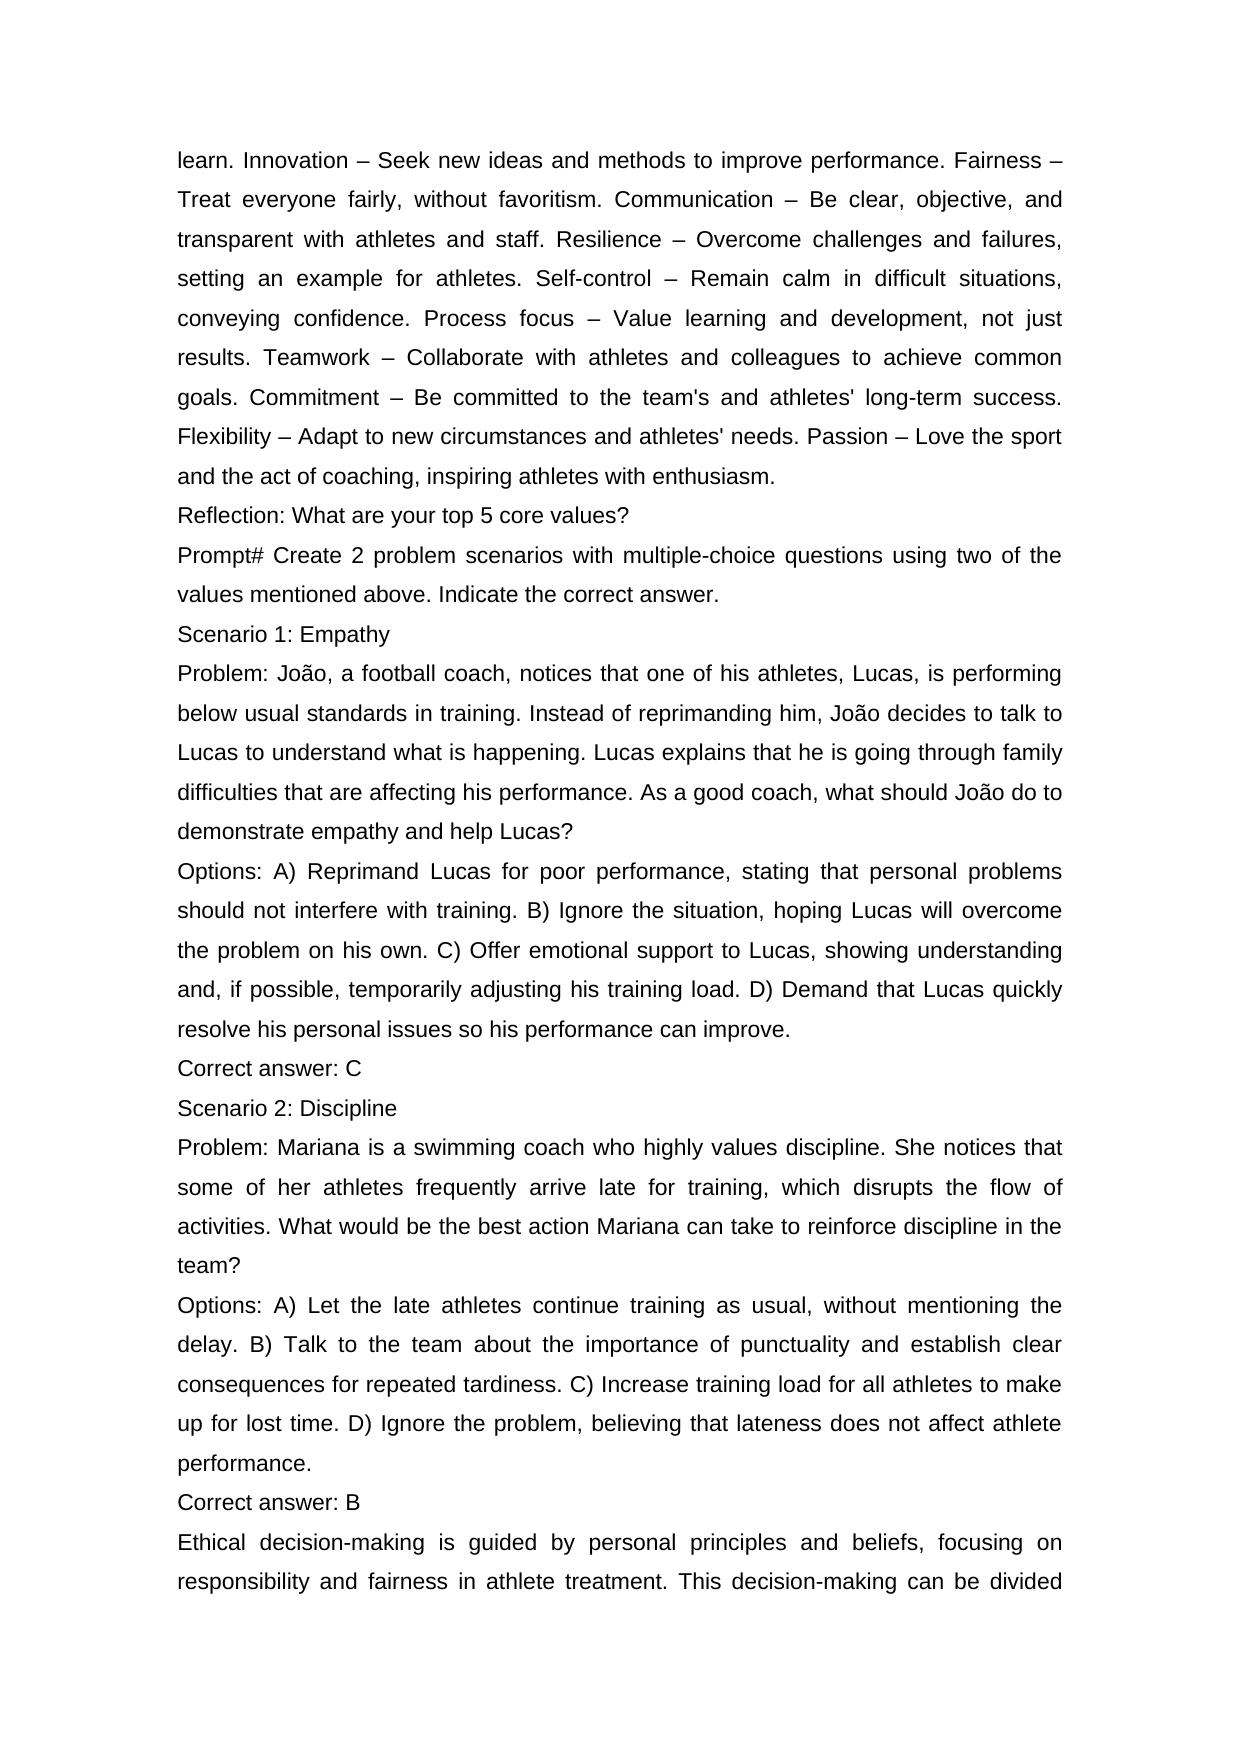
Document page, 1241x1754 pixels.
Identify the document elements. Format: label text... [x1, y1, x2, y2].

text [177, 147, 1063, 489]
text Reflection: What are your top 5 core values? [177, 502, 1063, 529]
text Correct answer: C [177, 1055, 1063, 1081]
text Options: A) Let the late athletes continue training as usual, without mentioning the delay. B) Talk to the team about the importance of punctuality and establish clear consequences for repeated tardiness. C) Increase training load for all athletes to make up for lost time. D) Ignore the problem, believing that lateness does not affect athlete performance. [177, 1292, 1063, 1476]
text Scenario 2: Discipline [177, 1094, 1063, 1121]
text Prompt# Create 2 problem scenarios with multiple-choice questions using two of the values mentioned above. Indicate the correct answer. [177, 542, 1063, 608]
text Problem: João, a football coach, notices that one of his athletes, Lucas, is performing below usual standards in training. Instead of reprimanding him, João decides to talk to Lucas to understand what is happening. Lucas explains that he is going through family difficulties that are affecting his performance. As a good coach, what should João do to demonstrate empathy and help Lucas? [177, 660, 1063, 844]
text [177, 1529, 1063, 1594]
text Correct answer: B [177, 1489, 1063, 1516]
text Options: A) Reprimand Lucas for poor performance, stating that personal problems should not interfere with training. B) Ignore the situation, hoping Lucas will overcome the problem on his own. C) Offer emotional support to Lucas, showing understanding and, if possible, temporarily adjusting his training load. D) Demand that Lucas quickly resolve his personal issues so his performance can improve. [177, 858, 1063, 1042]
text Problem: Mariana is a swimming coach who highly values discipline. She notices that some of her athletes frequently arrive late for training, which disrupts the flow of activities. What would be the best action Mariana can take to reinforce discipline in the team? [177, 1134, 1063, 1279]
text Scenario 1: Empathy [177, 621, 1063, 647]
